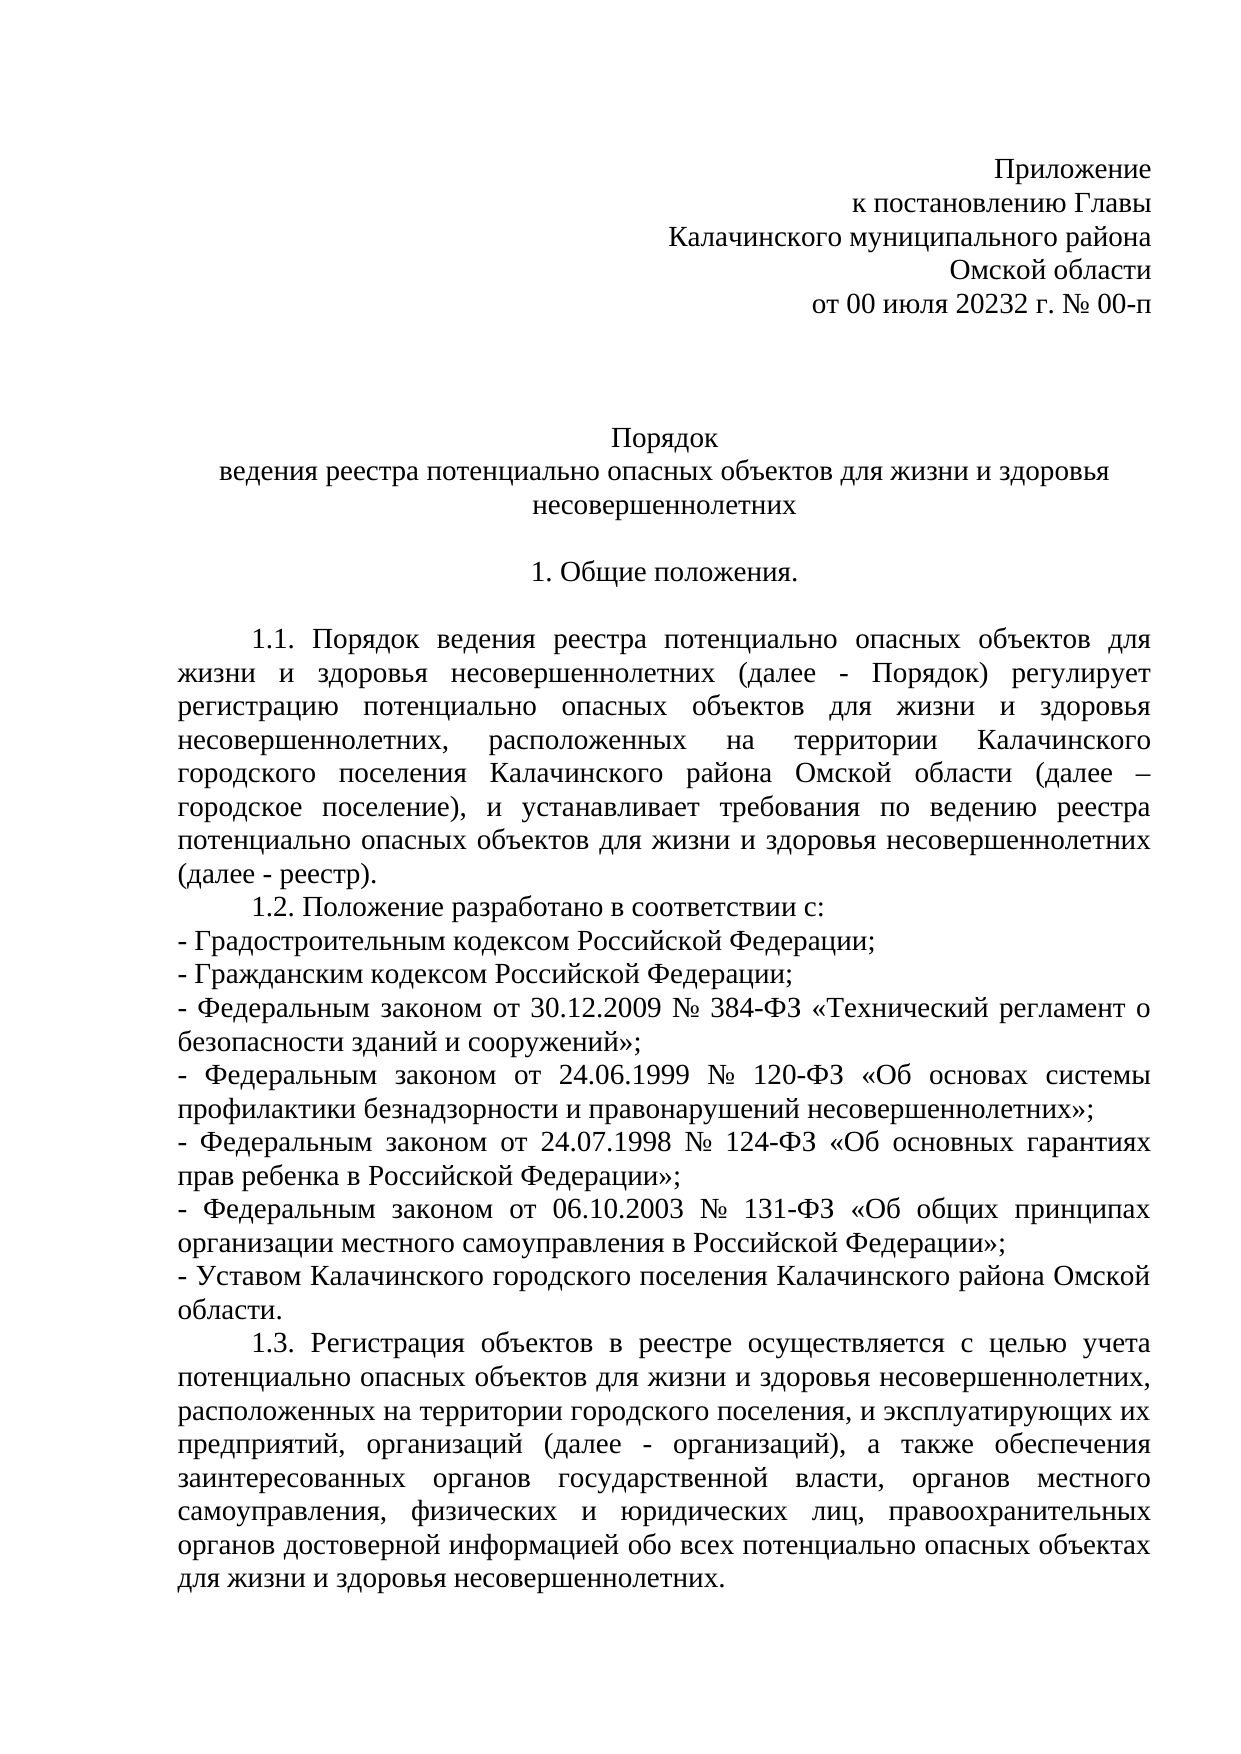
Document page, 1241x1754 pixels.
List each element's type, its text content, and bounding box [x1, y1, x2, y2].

text Порядок [177, 420, 1152, 453]
text Омской области [177, 252, 1152, 286]
text 1.2. Положение разработано в соответствии с: [177, 889, 1152, 923]
text 1.3. Регистрация объектов в реестре осуществляется с целью учета потенциально опасных объектов для жизни и здоровья несовершеннолетних, расположенных на территории городского поселения, и эксплуатирующих их предприятий, организаций (далее - организаций), а также обеспечения заинтересованных органов государственной власти, органов местного самоуправления, физических и юридических лиц, правоохранительных органов достоверной информацией обо всех потенциально опасных объектах для жизни и здоровья несовершеннолетних. [177, 1326, 1152, 1594]
text 1.1. Порядок ведения реестра потенциально опасных объектов для жизни и здоровья несовершеннолетних (далее - Порядок) регулирует регистрацию потенциально опасных объектов для жизни и здоровья несовершеннолетних, расположенных на территории Калачинского городского поселения Калачинского района Омской области (далее – городское поселение), и устанавливает требования по ведению реестра потенциально опасных объектов для жизни и здоровья несовершеннолетних (далее - реестр). [177, 621, 1152, 889]
text 1. Общие положения. [177, 554, 1152, 588]
text - Градостроительным кодексом Российской Федерации; [177, 923, 1152, 957]
text - Федеральным законом от 24.07.1998 № 124-ФЗ «Об основных гарантиях прав ребенка в Российской Федерации»; [177, 1124, 1152, 1191]
text - Уставом Калачинского городского поселения Калачинского района Омской области. [177, 1258, 1152, 1326]
text - Федеральным законом от 24.06.1999 № 120-ФЗ «Об основах системы профилактики безнадзорности и правонарушений несовершеннолетних»; [177, 1057, 1152, 1124]
text - Федеральным законом от 06.10.2003 № 131-ФЗ «Об общих принципах организации местного самоуправления в Российской Федерации»; [177, 1191, 1152, 1258]
text - Федеральным законом от 30.12.2009 № 384-ФЗ «Технический регламент о безопасности зданий и сооружений»; [177, 990, 1152, 1057]
text Приложение [177, 152, 1152, 185]
text - Гражданским кодексом Российской Федерации; [177, 957, 1152, 990]
text к постановлению Главы [177, 185, 1152, 219]
text Калачинского муниципального района [177, 219, 1152, 252]
text от 00 июля 20232 г. № 00-п [177, 286, 1152, 319]
text ведения реестра потенциально опасных объектов для жизни и здоровья [177, 453, 1152, 487]
text несовершеннолетних [177, 487, 1152, 521]
